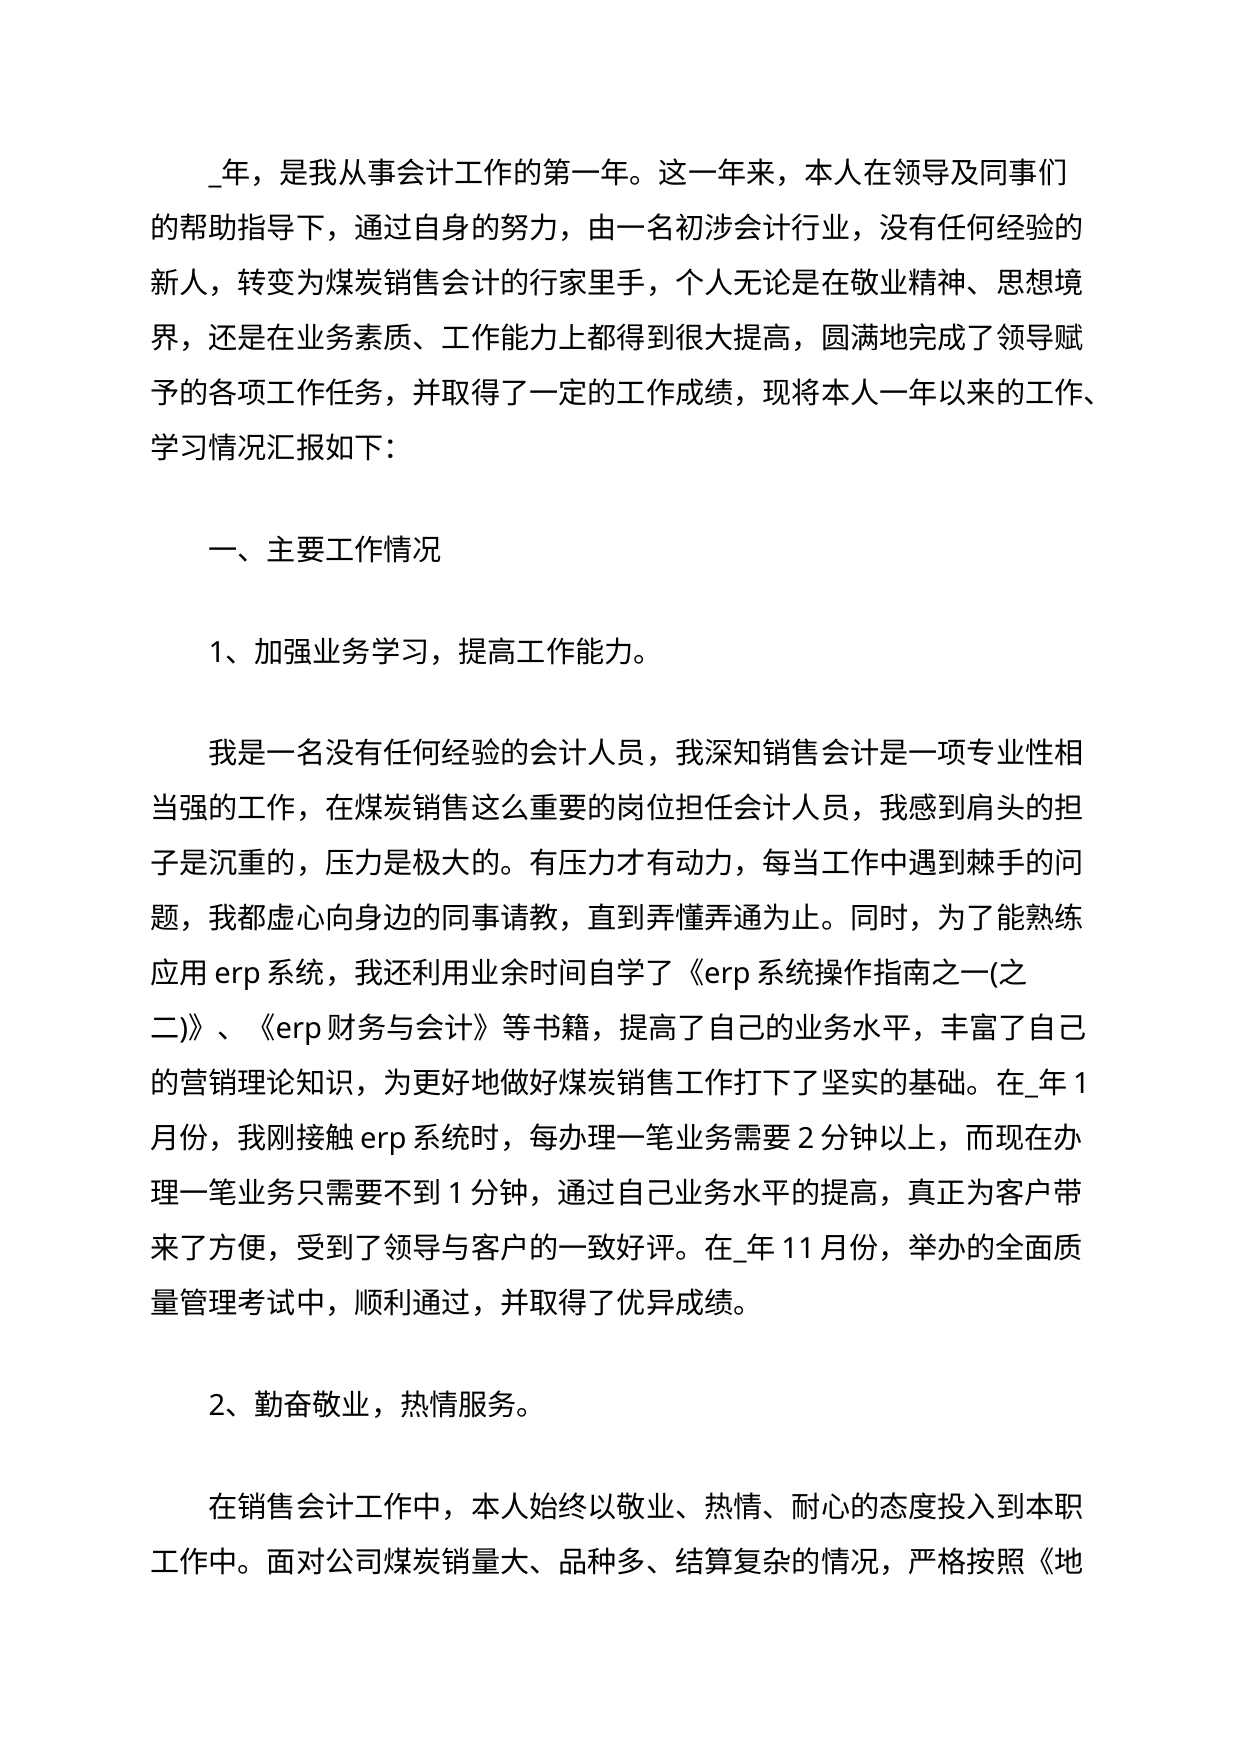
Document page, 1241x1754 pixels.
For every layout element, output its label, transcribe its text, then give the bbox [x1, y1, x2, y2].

text 我是一名没有任何经验的会计人员，我深知销售会计是一项专业性相当强的工作，在煤炭销售这么重要的岗位担任会计人员，我感到肩头的担子是沉重的，压力是极大的。有压力才有动力，每当工作中遇到棘手的问题，我都虚心向身边的同事请教，直到弄懂弄通为止。同时，为了能熟练应用erp系统，我还利用业余时间自学了《erp系统操作指南之一(之二)》、《erp财务与会计》等书籍，提高了自己的业务水平，丰富了自己的营销理论知识，为更好地做好煤炭销售工作打下了坚实的基础。在_年1月份，我刚接触erp系统时，每办理一笔业务需要2分钟以上，而现在办理一笔业务只需要不到1分钟，通过自己业务水平的提高，真正为客户带来了方便，受到了领导与客户的一致好评。在_年11月份，举办的全面质量管理考试中，顺利通过，并取得了优异成绩。 [150, 730, 1090, 1322]
text 2、勤奋敬业，热情服务。 [150, 1381, 1090, 1424]
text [150, 1483, 1090, 1581]
text 一、主要工作情况 [150, 526, 1090, 569]
text 1、加强业务学习，提高工作能力。 [150, 628, 1090, 671]
text _年，是我从事会计工作的第一年。这一年来，本人在领导及同事们的帮助指导下，通过自身的努力，由一名初涉会计行业，没有任何经验的新人，转变为煤炭销售会计的行家里手，个人无论是在敬业精神、思想境界，还是在业务素质、工作能力上都得到很大提高，圆满地完成了领导赋予的各项工作任务，并取得了一定的工作成绩，现将本人一年以来的工作、学习情况汇报如下： [150, 150, 1090, 467]
